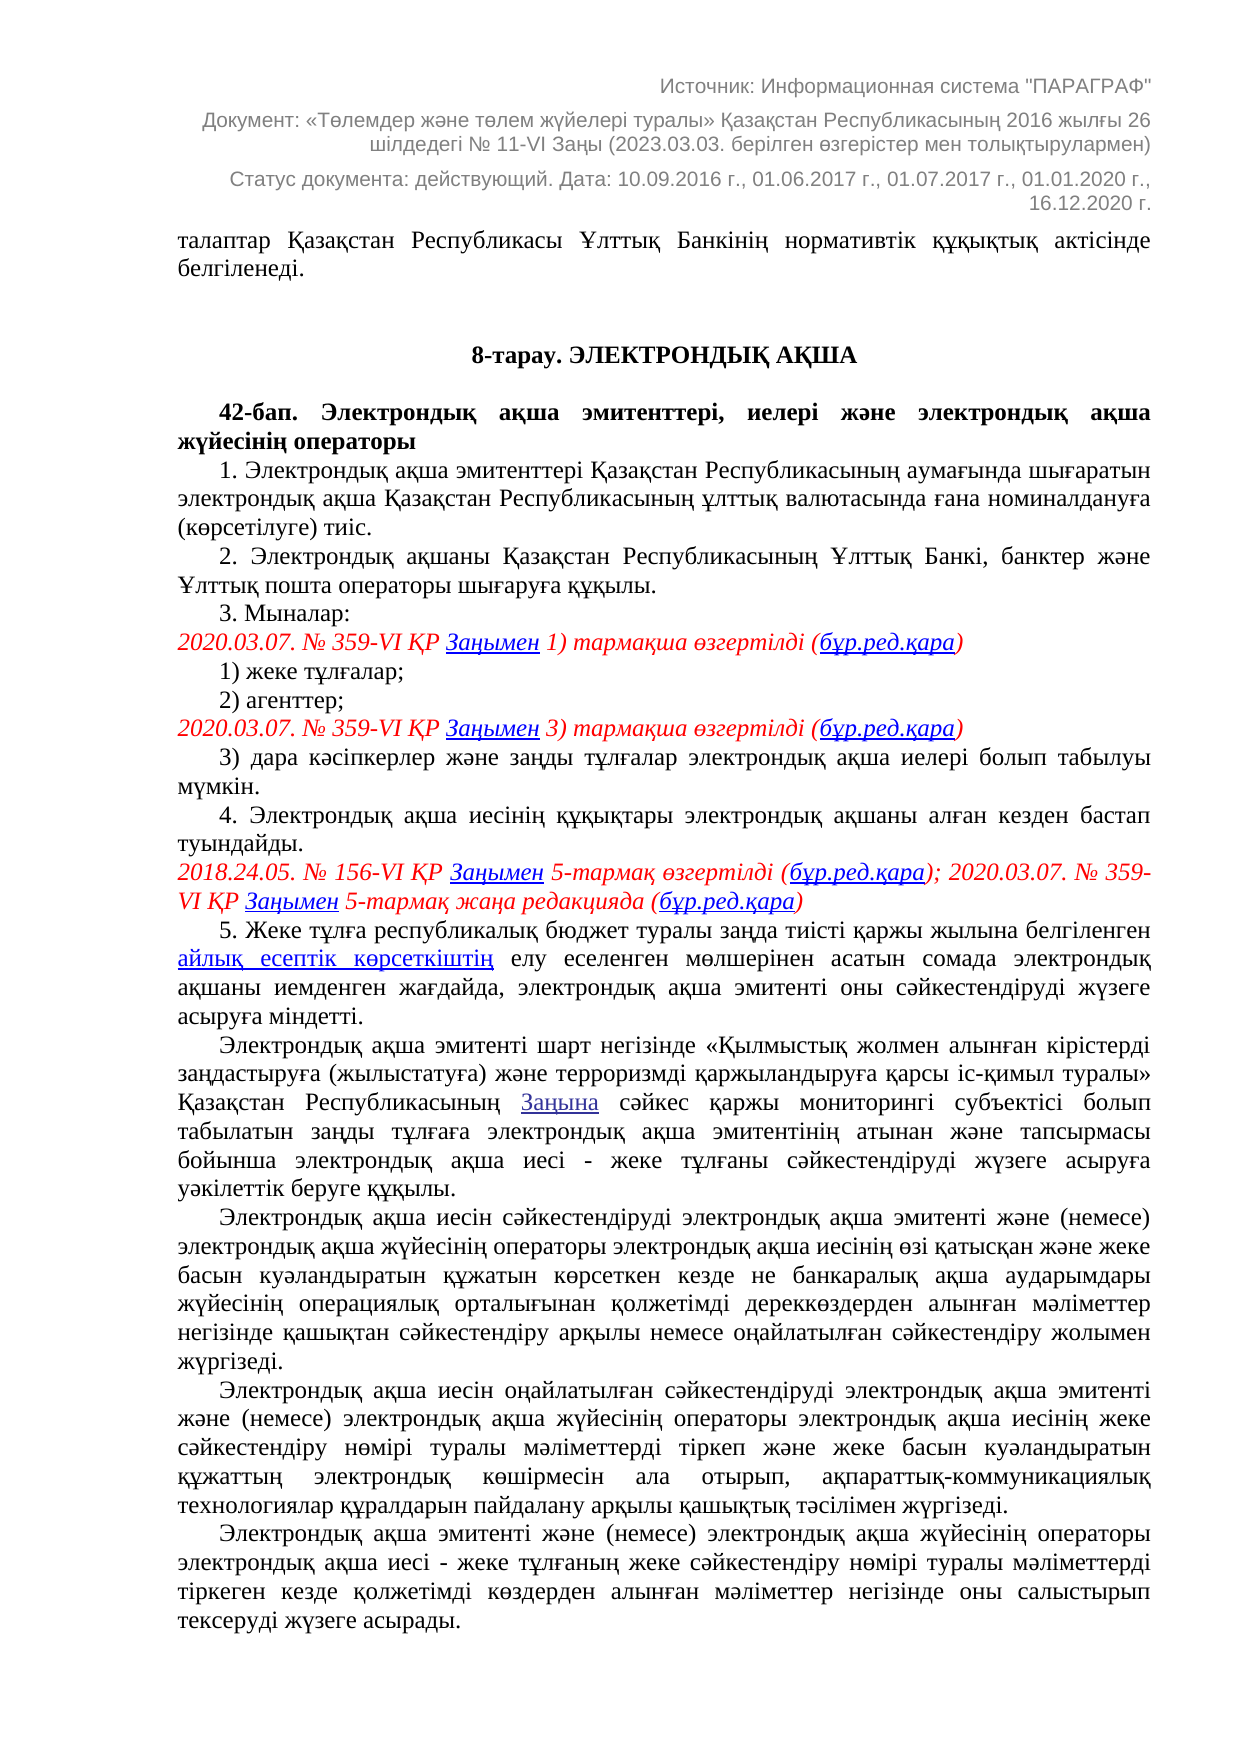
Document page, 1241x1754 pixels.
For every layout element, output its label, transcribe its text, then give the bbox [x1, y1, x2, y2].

text Электрондық ақша иесін оңайлатылған сәйкестендіруді электрондық ақша эмитенті және (немесе) электрондық ақша жүйесінің операторы электрондық ақша иесінің жеке сәйкестендіру нөмірі туралы мәліметтерді тіркеп және жеке басын куәландыратын құжаттың электрондық көшірмесін ала отырып, ақпараттық-коммуникациялық технологиялар құралдарын пайдалану арқылы қашықтық тәсілімен жүргізеді. [177, 1375, 1152, 1518]
text 2020.03.07. № 359-VI ҚР Заңымен 3) тармақша өзгертілді (бұр.ред.қара) [177, 713, 1152, 742]
text 2. Электрондық ақшаны Қазақстан Республикасының Ұлттық Банкі, банктер және Ұлттық пошта операторы шығаруға құқылы. [177, 541, 1152, 598]
text 5. Жеке тұлға республикалық бюджет туралы заңда тиісті қаржы жылына белгіленген айлық есептік көрсеткіштің елу еселенген мөлшерінен асатын сомада электрондық ақшаны иемденген жағдайда, электрондық ақша эмитенті оны сәйкестендіруді жүзеге асыруға міндетті. [177, 915, 1152, 1030]
text 2) агенттер; [177, 685, 1152, 713]
text 3) дара кәсіпкерлер және заңды тұлғалар электрондық ақша иелері болып табылуы мүмкін. [177, 742, 1152, 800]
text 2020.03.07. № 359-VI ҚР Заңымен 1) тармақша өзгертілді (бұр.ред.қара) [177, 627, 1152, 656]
text 1. Электрондық ақша эмитенттері Қазақстан Республикасының аумағында шығаратын электрондық ақша Қазақстан Республикасының ұлттық валютасында ғана номиналдануға (көрсетілуге) тиіс. [177, 455, 1152, 541]
text Электрондық ақша эмитенті шарт негізінде «Қылмыстық жолмен алынған кiрiстердi заңдастыруға (жылыстатуға) және терроризмдi қаржыландыруға қарсы іс-қимыл туралы» Қазақстан Республикасының Заңына сәйкес қаржы мониторингі субъектісі болып табылатын заңды тұлғаға электрондық ақша эмитентінің атынан және тапсырмасы бойынша электрондық ақша иесі - жеке тұлғаны сәйкестендіруді жүзеге асыруға уәкілеттік беруге құқылы. [177, 1030, 1152, 1202]
text 1) жеке тұлғалар; [177, 656, 1152, 685]
text 3. Мыналар: [177, 598, 1152, 627]
text 8-тарау. ЭЛЕКТРОНДЫҚ АҚША [177, 340, 1152, 368]
text Электрондық ақша иесін сәйкестендіруді электрондық ақша эмитенті және (немесе) электрондық ақша жүйесінің операторы электрондық ақша иесінің өзі қатысқан және жеке басын куәландыратын құжатын көрсеткен кезде не банкаралық ақша аударымдары жүйесінің операциялық орталығынан қолжетімді дереккөздерден алынған мәліметтер негізінде қашықтан сәйкестендіру арқылы немесе оңайлатылған сәйкестендіру жолымен жүргізеді. [177, 1202, 1152, 1375]
text 4. Электрондық ақша иесінің құқықтары электрондық ақшаны алған кезден бастап туындайды. [177, 800, 1152, 857]
text 42-бап. Электрондық ақша эмитенттері, иелері және электрондық ақша жүйесінің операторы [177, 397, 1152, 455]
text 2018.24.05. № 156-VI ҚР Заңымен 5-тармақ өзгертілді (бұр.ред.қара); 2020.03.07. № 359-VI ҚР Заңымен 5-тармақ жаңа редакцияда (бұр.ред.қара) [177, 857, 1152, 915]
text Электрондық ақша эмитенті және (немесе) электрондық ақша жүйесінің операторы электрондық ақша иесі - жеке тұлғаның жеке сәйкестендіру нөмірі туралы мәліметтерді тіркеген кезде қолжетімді көздерден алынған мәліметтер негізінде оны салыстырып тексеруді жүзеге асырады. [177, 1518, 1152, 1633]
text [177, 225, 1152, 282]
